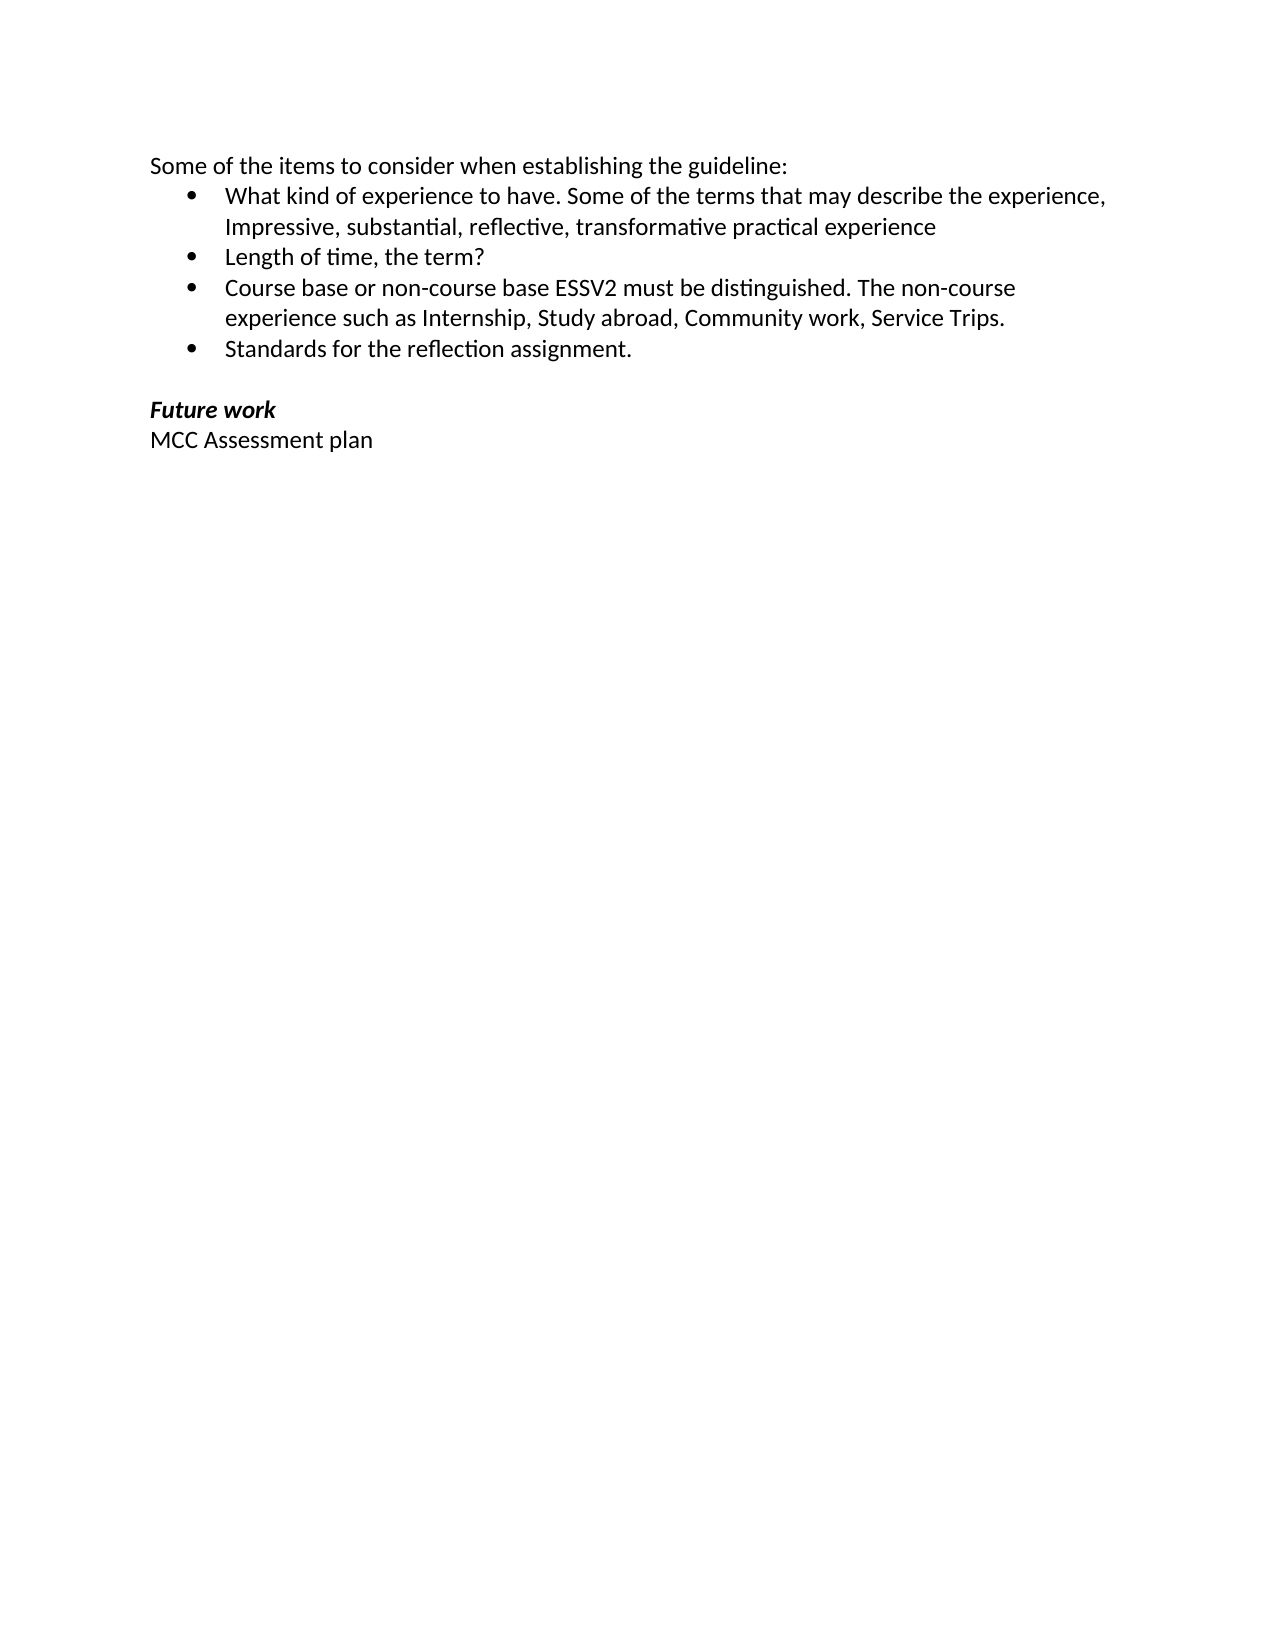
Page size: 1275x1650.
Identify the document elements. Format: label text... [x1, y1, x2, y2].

list Length of time, the term? [187, 242, 1125, 272]
list Course base or non-course base ESSV2 must be distinguished. The non-course experience such as Internship, Study abroad, Community work, Service Trips. [187, 272, 1125, 333]
text Future work [150, 394, 1125, 425]
text Some of the items to consider when establishing the guideline: [150, 150, 1125, 181]
list Standards for the reflection assignment. [187, 333, 1125, 364]
list What kind of experience to have. Some of the terms that may describe the experience, Impressive, substantial, reflective, transformative practical experience [187, 181, 1125, 242]
text MCC Assessment plan [150, 425, 1125, 455]
